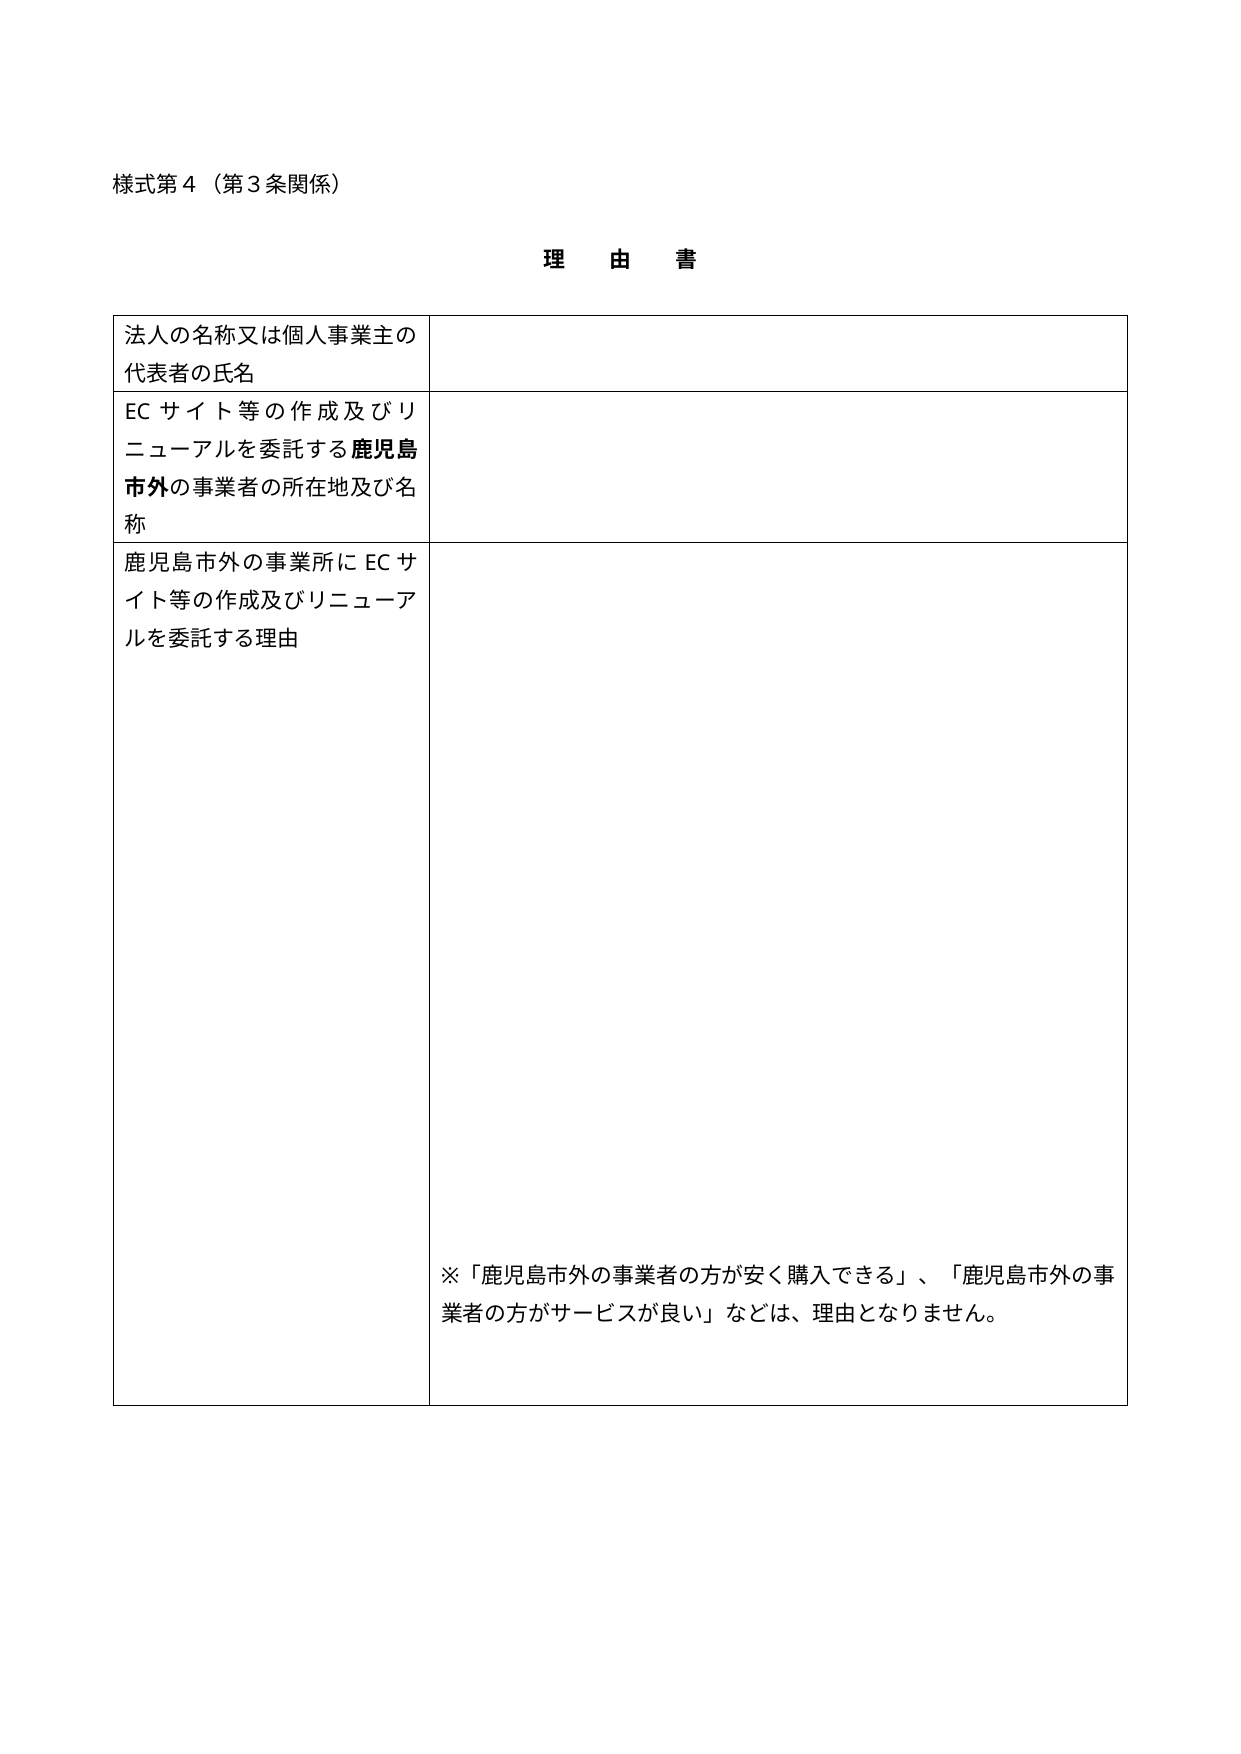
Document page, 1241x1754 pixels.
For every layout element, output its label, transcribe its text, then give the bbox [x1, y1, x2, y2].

table_cell 鹿児島市外の事業所にECサイト等の作成及びリニューアルを委託する理由 [114, 543, 429, 1405]
text 様式第４（第３条関係） [112, 164, 1128, 202]
table_cell ECサイト等の作成及びリニューアルを委託する鹿児島市外の事業者の所在地及び名称 [114, 392, 429, 542]
table_header 法人の名称又は個人事業主の代表者の氏名 [114, 316, 429, 391]
table_header [430, 316, 1127, 391]
table_cell ※「鹿児島市外の事業者の方が安く購入できる」、「鹿児島市外の事業者の方がサービスが良い」などは、理由となりません。 [430, 543, 1127, 1405]
text 理 由 書 [112, 239, 1128, 277]
table_cell [430, 392, 1127, 542]
